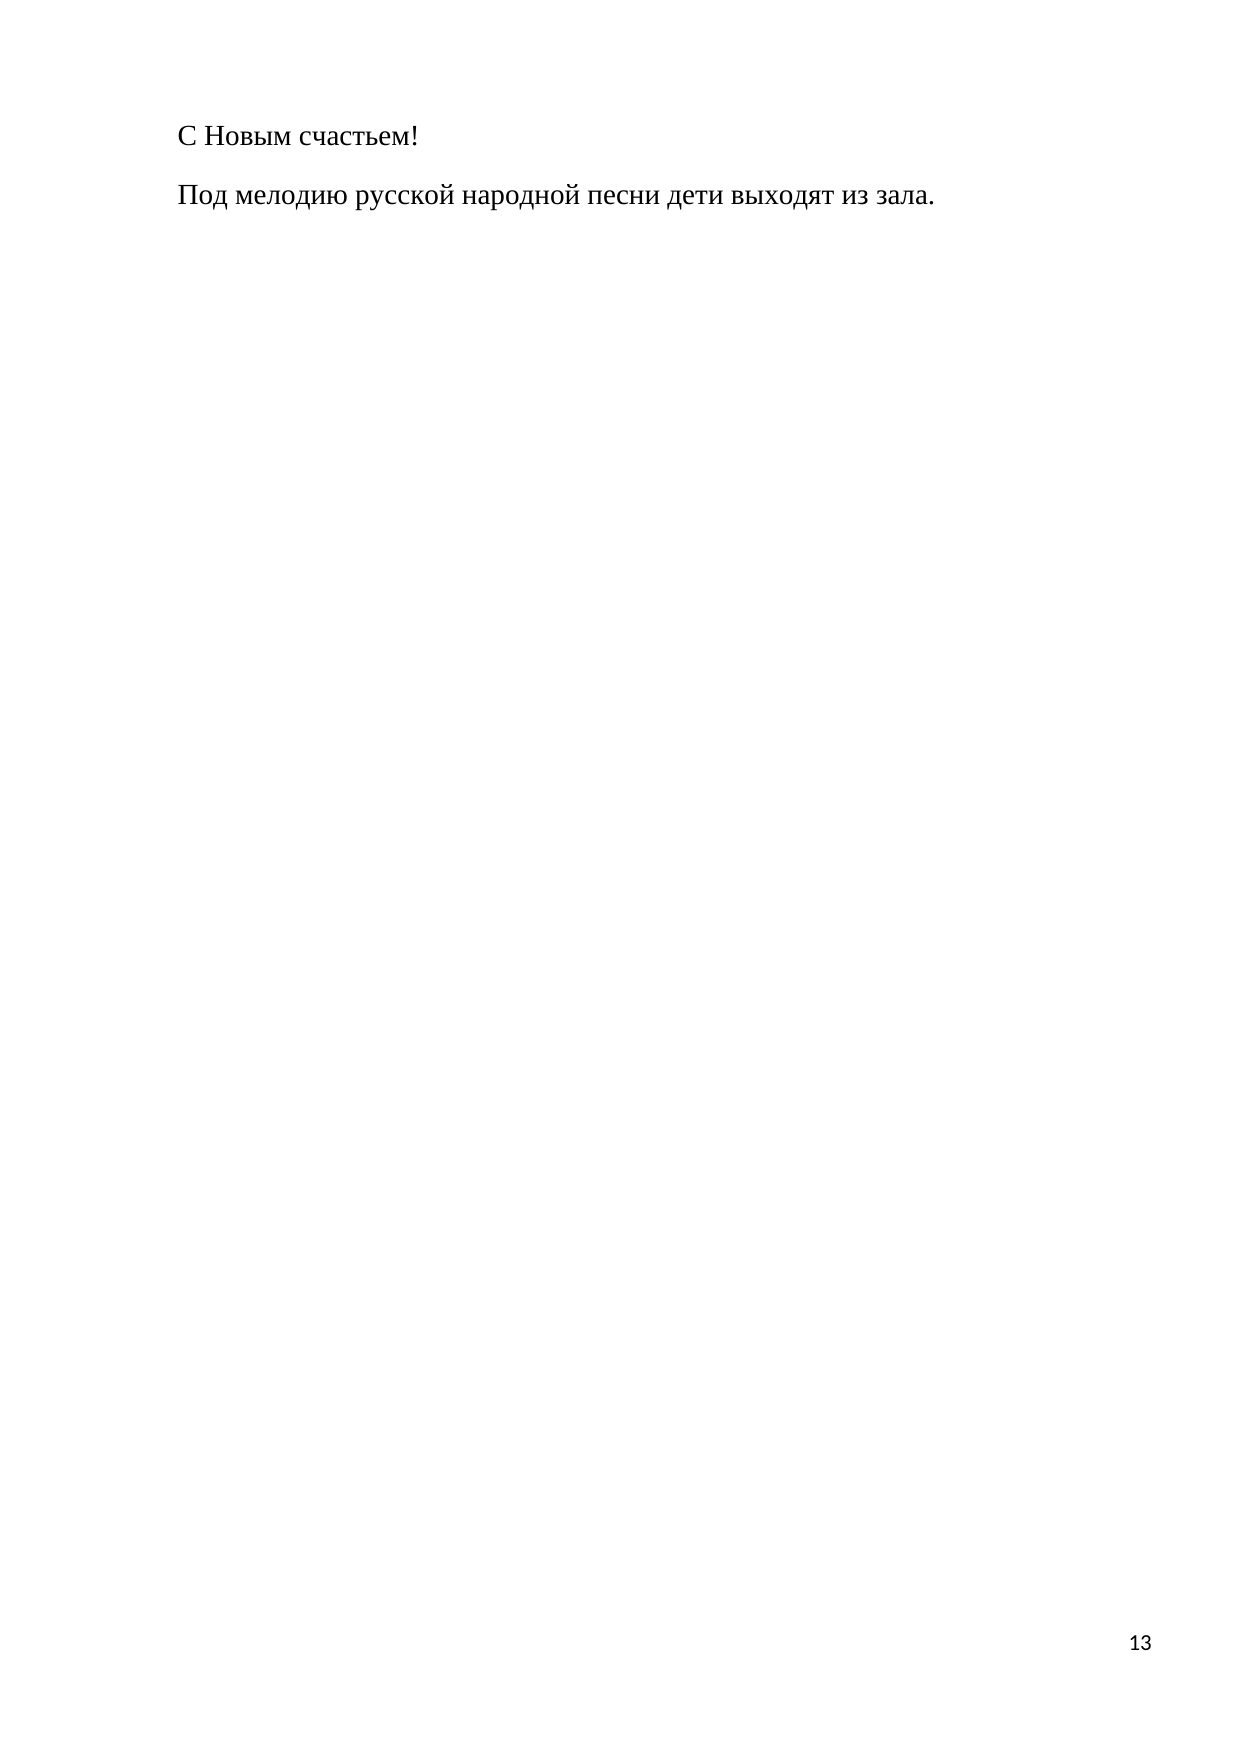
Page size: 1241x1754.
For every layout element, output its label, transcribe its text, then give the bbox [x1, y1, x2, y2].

text С Новым счастьем! [177, 118, 1152, 152]
text Под мелодию русской народной песни дети выходят из зала. [177, 177, 1152, 211]
